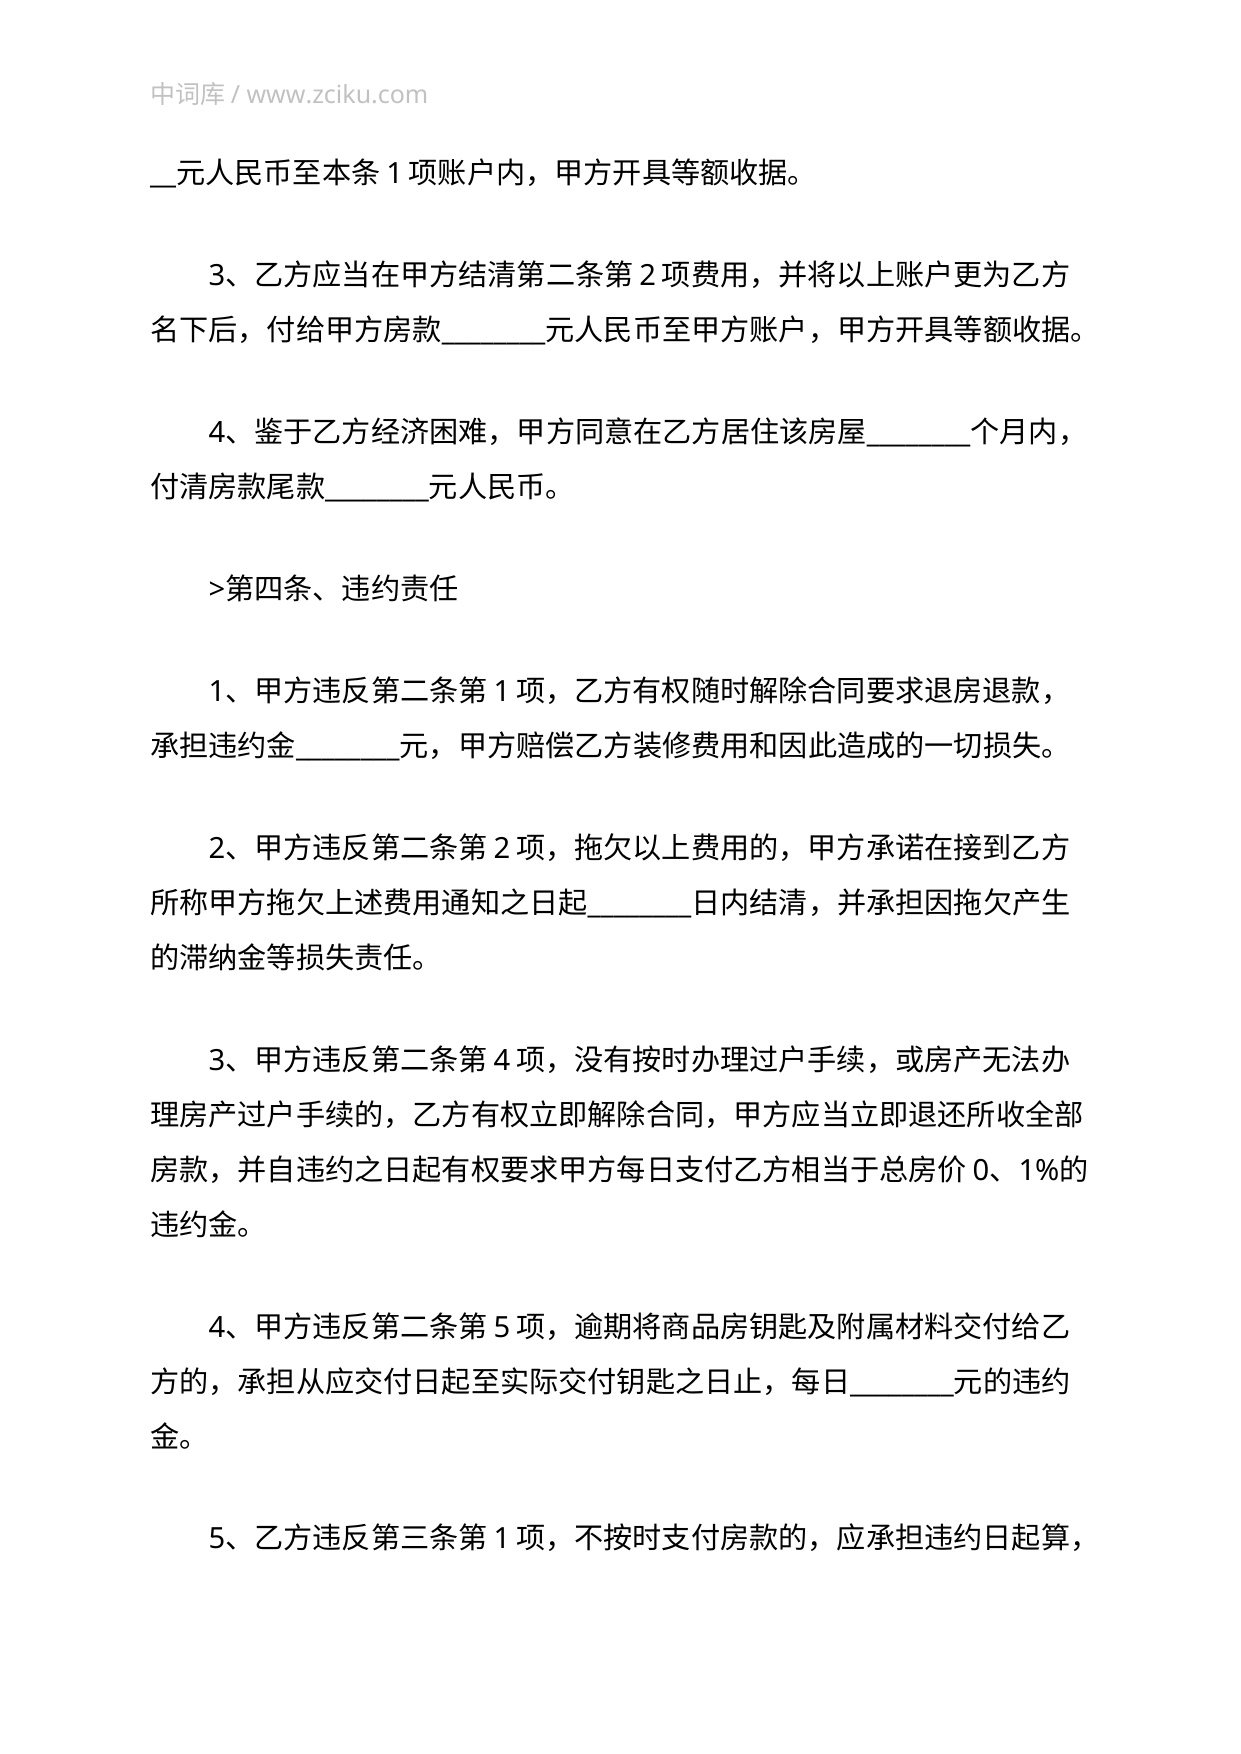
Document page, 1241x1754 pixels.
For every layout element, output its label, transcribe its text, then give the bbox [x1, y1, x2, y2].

text 3、乙方应当在甲方结清第二条第2项费用，并将以上账户更为乙方名下后，付给甲方房款________元人民币至甲方账户，甲方开具等额收据。 [150, 252, 1090, 349]
text 1、甲方违反第二条第1项，乙方有权随时解除合同要求退房退款，承担违约金________元，甲方赔偿乙方装修费用和因此造成的一切损失。 [150, 668, 1090, 765]
text 4、鉴于乙方经济困难，甲方同意在乙方居住该房屋________个月内，付清房款尾款________元人民币。 [150, 409, 1090, 506]
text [150, 150, 1090, 192]
text 3、甲方违反第二条第4项，没有按时办理过户手续，或房产无法办理房产过户手续的，乙方有权立即解除合同，甲方应当立即退还所收全部房款，并自违约之日起有权要求甲方每日支付乙方相当于总房价0、1%的违约金。 [150, 1037, 1090, 1244]
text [150, 1515, 1090, 1557]
text 2、甲方违反第二条第2项，拖欠以上费用的，甲方承诺在接到乙方所称甲方拖欠上述费用通知之日起________日内结清，并承担因拖欠产生的滞纳金等损失责任。 [150, 825, 1090, 977]
text 4、甲方违反第二条第5项，逾期将商品房钥匙及附属材料交付给乙方的，承担从应交付日起至实际交付钥匙之日止，每日________元的违约金。 [150, 1303, 1090, 1456]
text >第四条、违约责任 [150, 566, 1090, 608]
